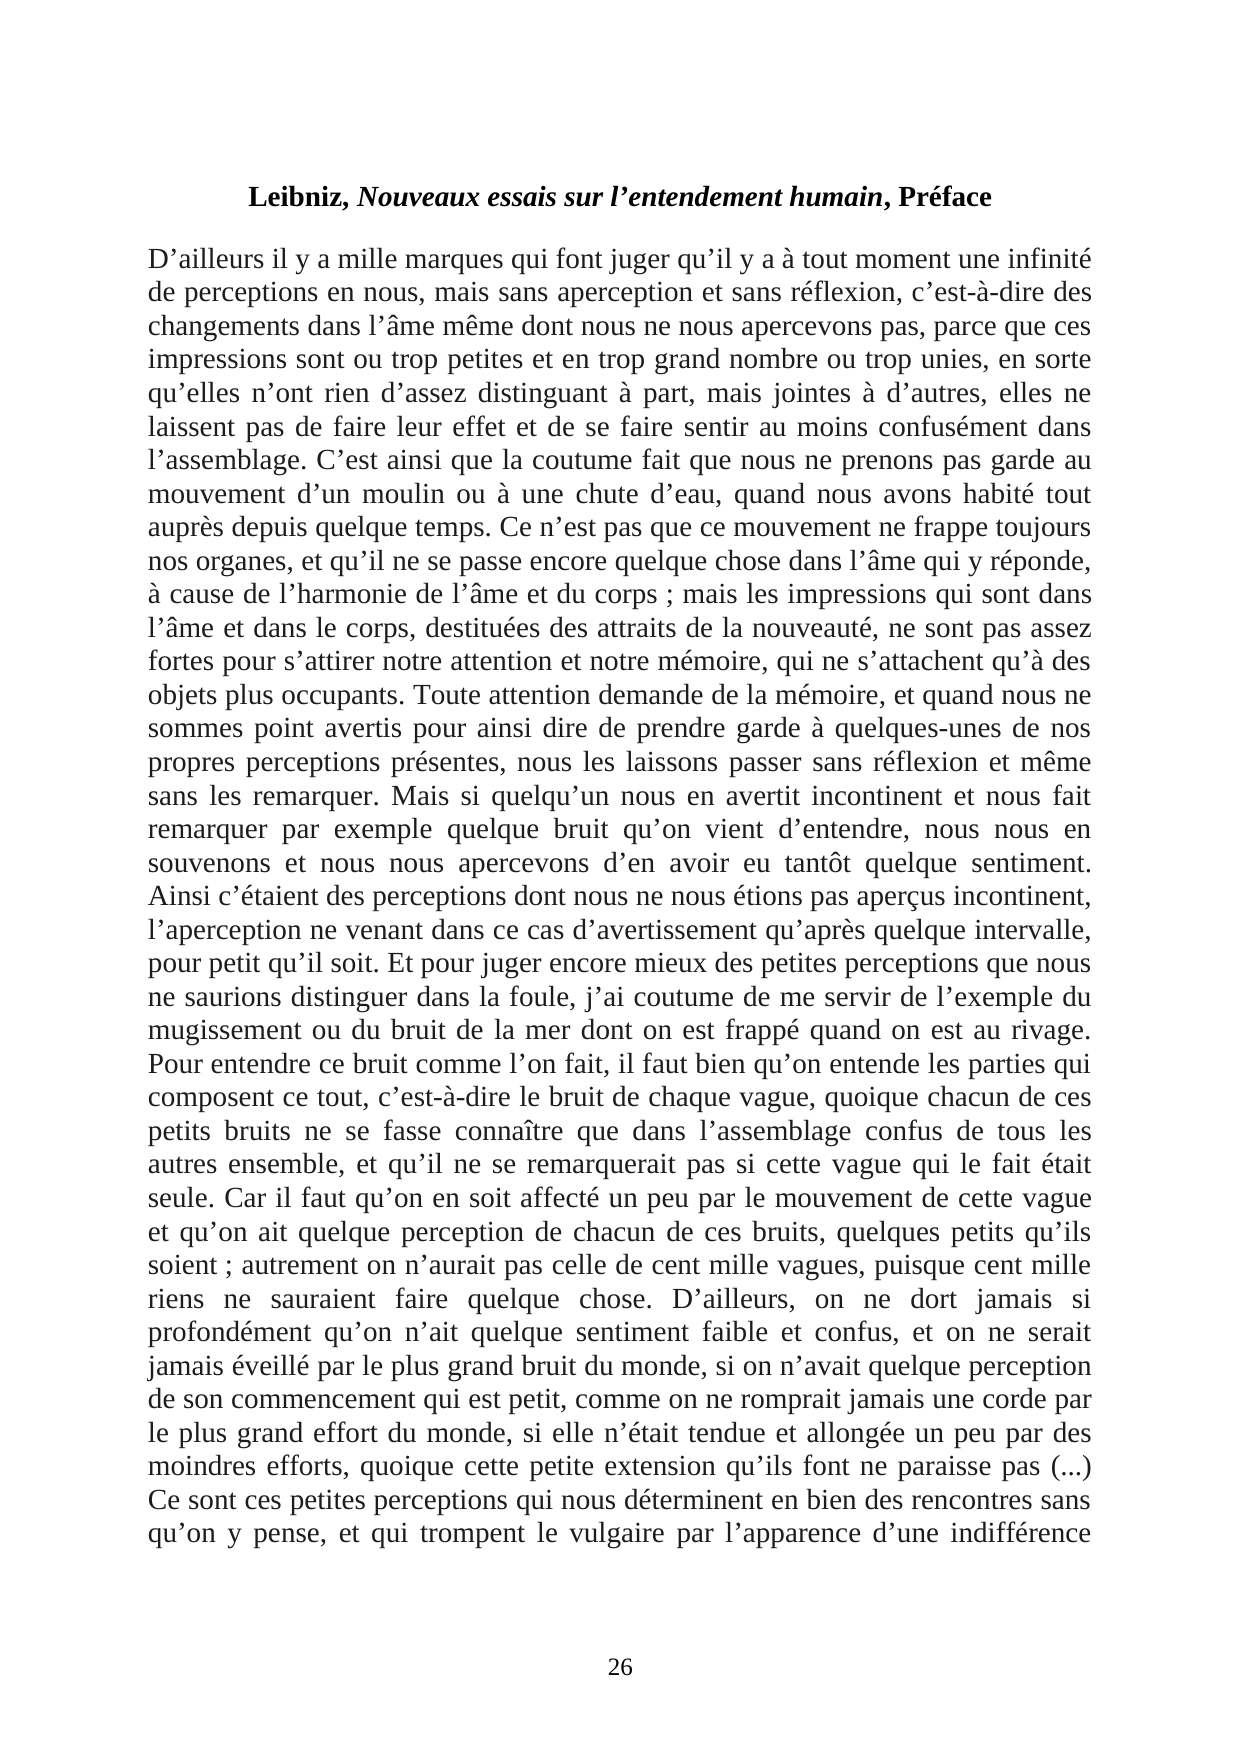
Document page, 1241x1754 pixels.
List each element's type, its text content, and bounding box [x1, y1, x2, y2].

text Leibniz, Nouveaux essais sur l’entendement humain, Préface [148, 179, 1093, 212]
